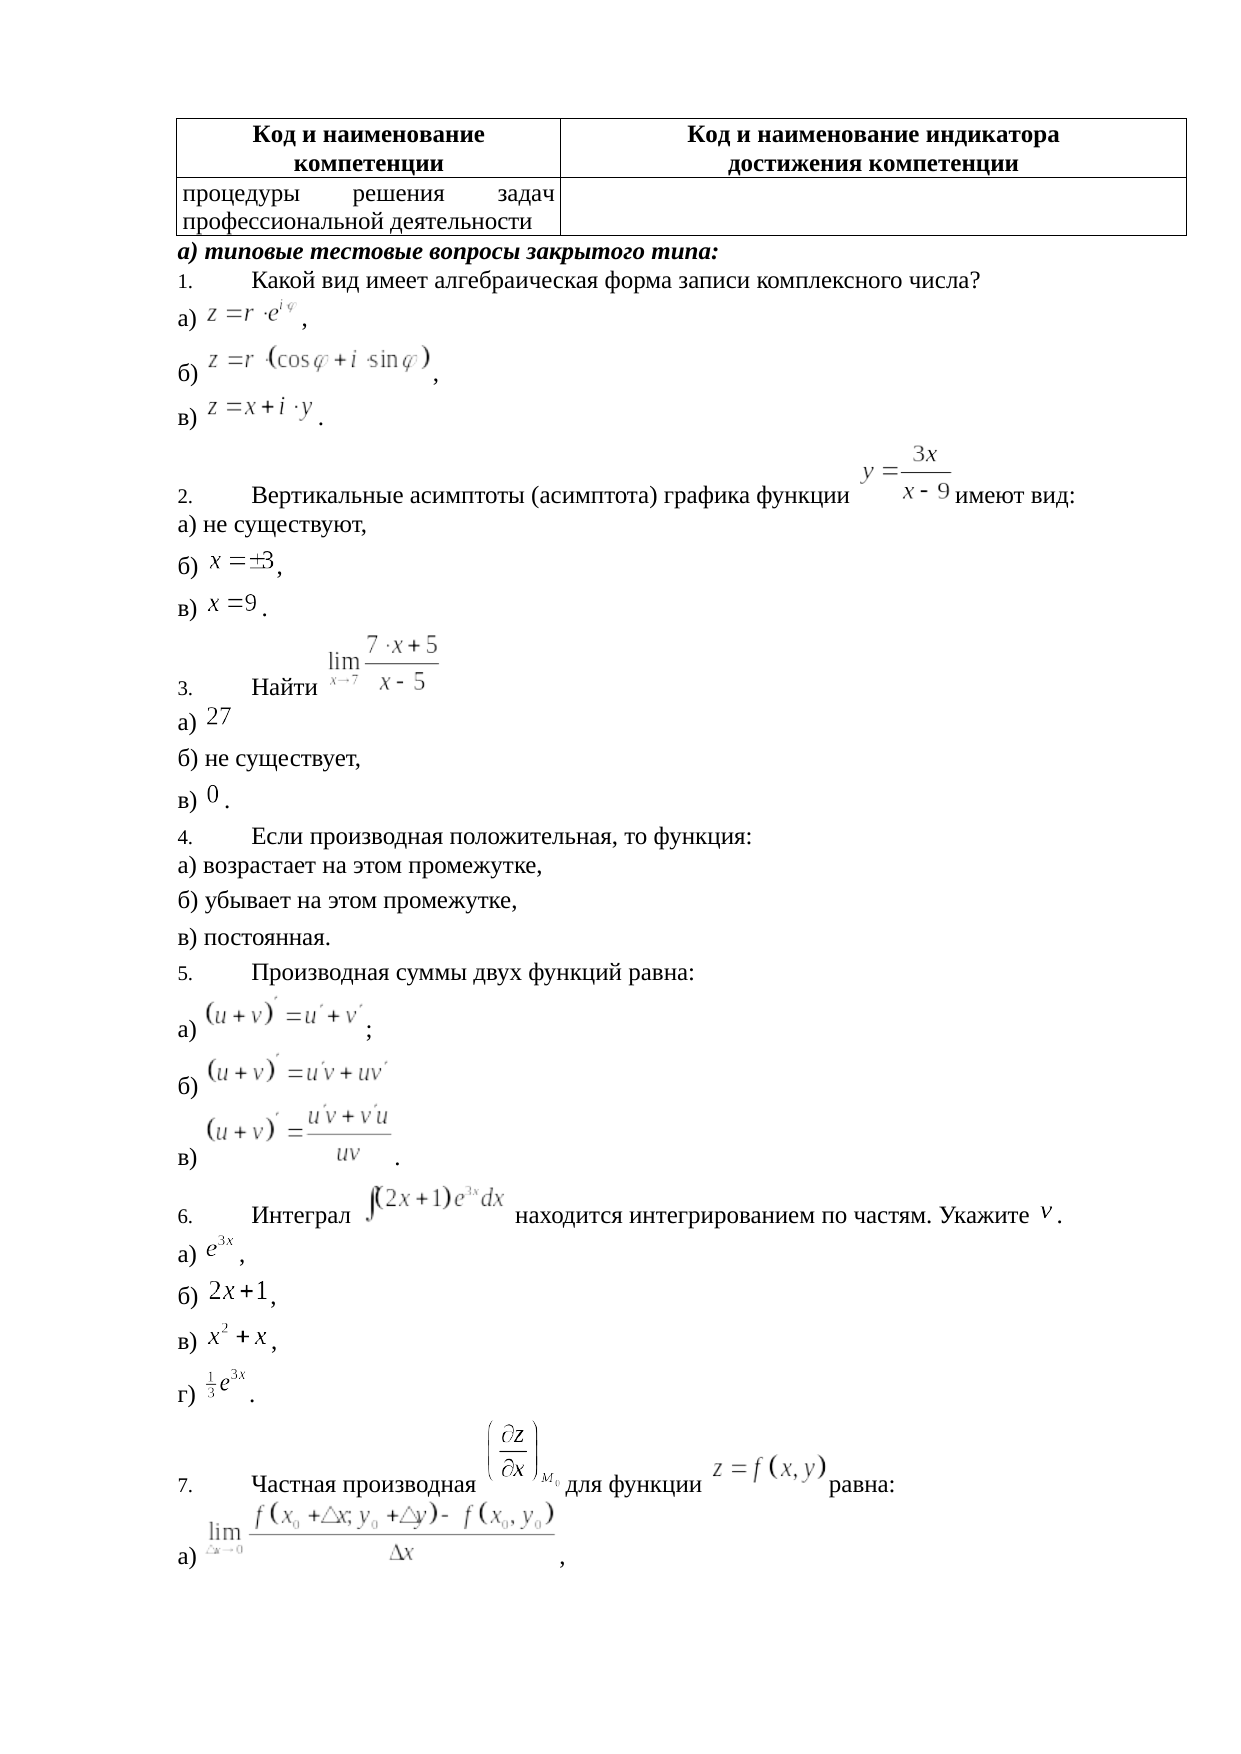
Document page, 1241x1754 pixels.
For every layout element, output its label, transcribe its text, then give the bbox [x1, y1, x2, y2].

list Производная суммы двух функций равна: [177, 957, 1152, 986]
list в) . [177, 394, 1152, 431]
text б) [177, 1043, 1152, 1100]
table_header Код и наименование компетенции [177, 119, 560, 177]
list а) , [177, 1497, 1152, 1570]
list в) , [177, 1317, 1152, 1355]
list Вертикальные асимптоты (асимптота) графика функции имеют вид: [177, 438, 1152, 509]
list а) [177, 700, 1152, 736]
list Найти [177, 629, 1152, 700]
list Интеграл находится интегрированием по частям. Укажите . [177, 1178, 1152, 1229]
list Если производная положительная, то функция: [177, 821, 1152, 850]
list б) , [177, 1274, 1152, 1310]
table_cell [561, 178, 1186, 235]
list б) , [177, 339, 1152, 387]
list г) . [177, 1362, 1152, 1408]
list а) не существуют, [177, 509, 1152, 538]
list а) , [177, 1229, 1152, 1267]
list в) постоянная. [177, 922, 1152, 950]
list в) . [177, 779, 1152, 814]
list в) . [177, 1100, 1152, 1171]
list б) , [177, 545, 1152, 580]
list б) убывает на этом промежутке, [177, 886, 1152, 914]
text а) ; [177, 986, 1152, 1043]
list б) не существует, [177, 743, 1152, 771]
list в) . [177, 587, 1152, 622]
list Какой вид имеет алгебраическая форма записи комплексного числа? [177, 265, 1152, 294]
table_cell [177, 178, 560, 235]
list а) , [177, 294, 1152, 332]
list а) возрастает на этом промежутке, [177, 850, 1152, 878]
list Частная производная для функции равна: [177, 1416, 1152, 1497]
table_header Код и наименование индикатора достижения компетенции [561, 119, 1186, 177]
text а) типовые тестовые вопросы закрытого типа: [177, 236, 1152, 265]
